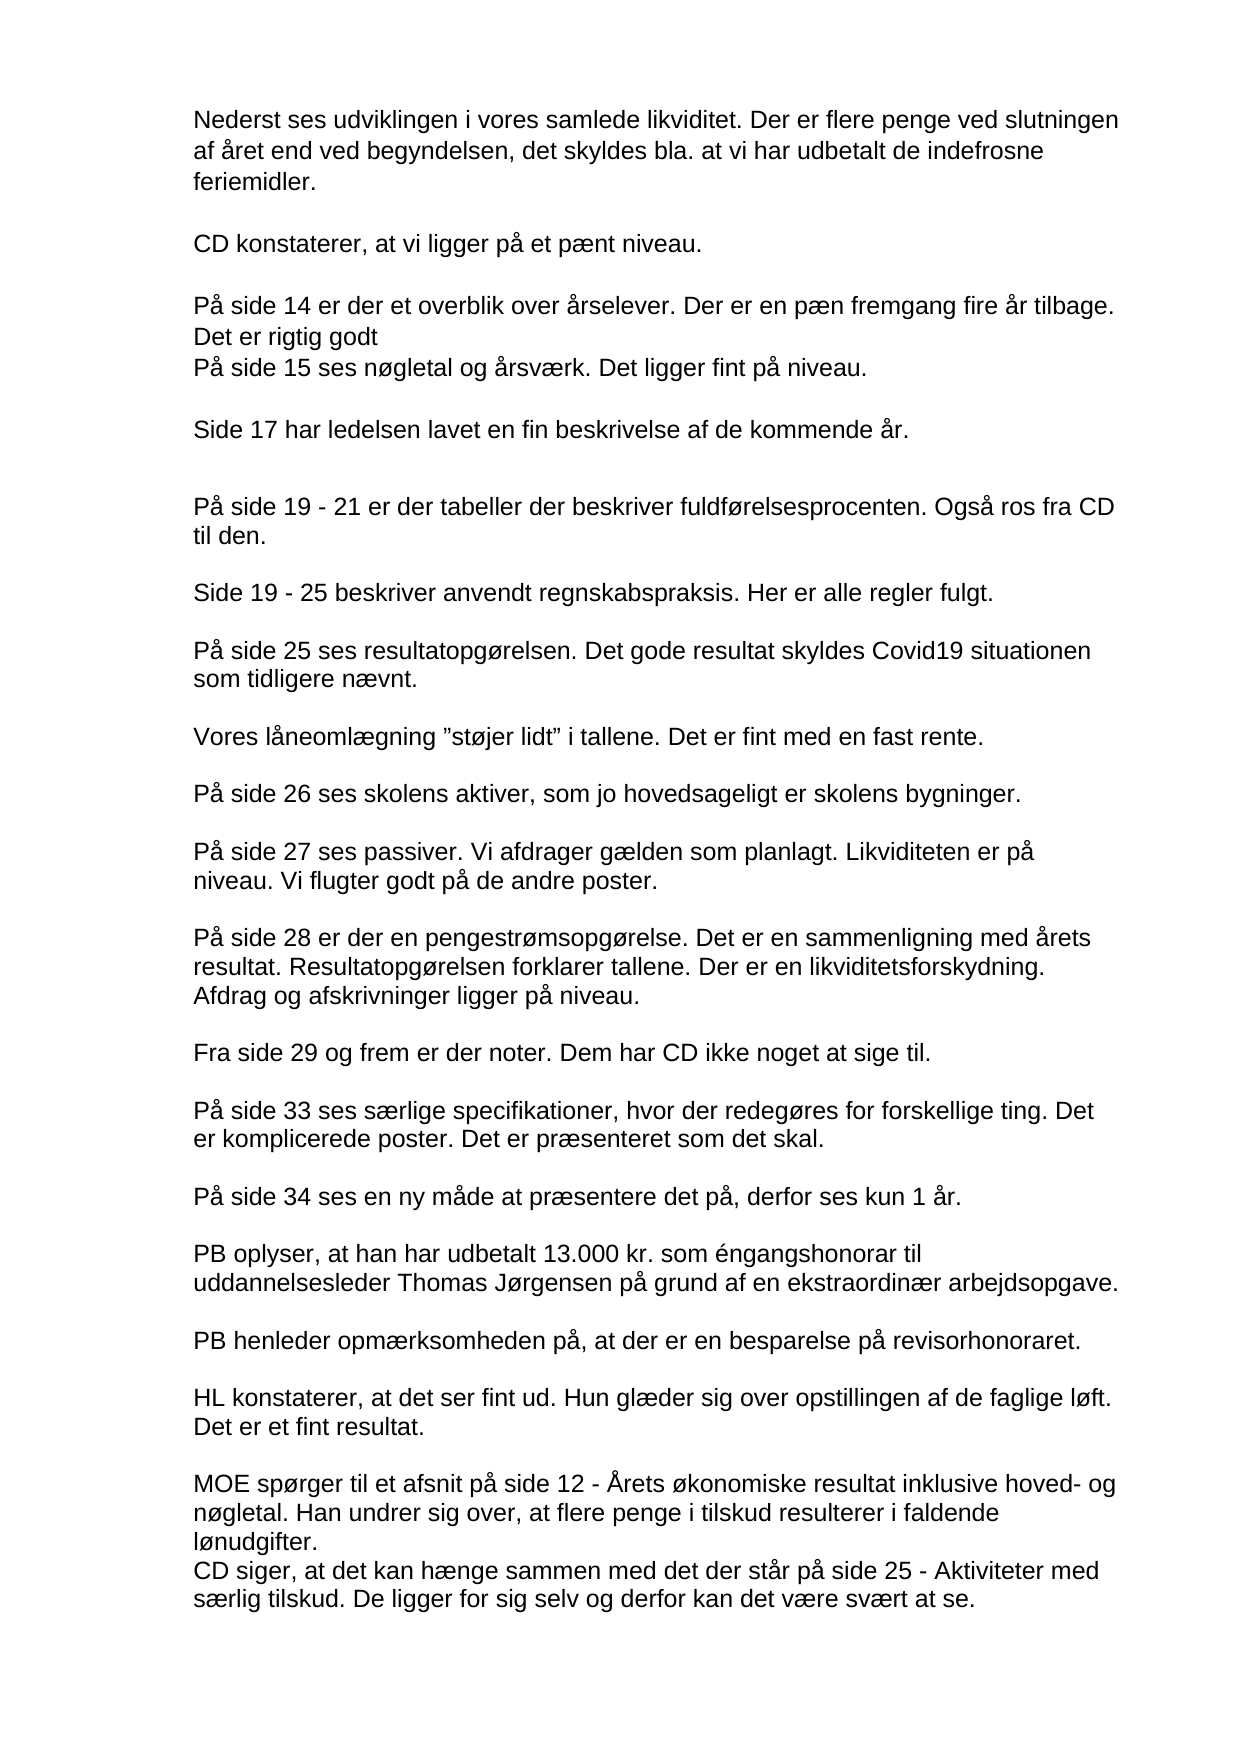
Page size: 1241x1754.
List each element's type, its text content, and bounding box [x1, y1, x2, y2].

text PB henleder opmærksomheden på, at der er en besparelse på revisorhonoraret. [193, 1326, 1122, 1354]
text På side 25 ses resultatopgørelsen. Det gode resultat skyldes Covid19 situationen som tidligere nævnt. [193, 636, 1122, 693]
text PB oplyser, at han har udbetalt 13.000 kr. som éngangshonorar til uddannelsesleder Thomas Jørgensen på grund af en ekstraordinær arbejdsopgave. [193, 1239, 1122, 1297]
list På side 15 ses nøgletal og årsværk. Det ligger fint på niveau. [193, 353, 1122, 382]
list CD konstaterer, at vi ligger på et pænt niveau. [193, 229, 1122, 258]
text På side 27 ses passiver. Vi afdrager gælden som planlagt. Likviditeten er på niveau. Vi flugter godt på de andre poster. [193, 837, 1122, 894]
text På side 28 er der en pengestrømsopgørelse. Det er en sammenligning med årets resultat. Resultatopgørelsen forklarer tallene. Der er en likviditetsforskydning. [193, 923, 1122, 981]
text På side 34 ses en ny måde at præsentere det på, derfor ses kun 1 år. [193, 1182, 1122, 1211]
text Fra side 29 og frem er der noter. Dem har CD ikke noget at sige til. [193, 1038, 1122, 1067]
text HL konstaterer, at det ser fint ud. Hun glæder sig over opstillingen af de faglige løft. Det er et fint resultat. [193, 1383, 1122, 1441]
text Side 19 - 25 beskriver anvendt regnskabspraksis. Her er alle regler fulgt. [193, 578, 1122, 607]
text På side 19 - 21 er der tabeller der beskriver fuldførelsesprocenten. Også ros fra CD til den. [193, 492, 1122, 549]
text På side 33 ses særlige specifikationer, hvor der redegøres for forskellige ting. Det er komplicerede poster. Det er præsenteret som det skal. [193, 1096, 1122, 1153]
list På side 14 er der et overblik over årselever. Der er en pæn fremgang fire år tilbage. Det er rigtig godt [193, 291, 1122, 351]
text Afdrag og afskrivninger ligger på niveau. [118, 981, 1122, 1009]
list Nederst ses udviklingen i vores samlede likviditet. Der er flere penge ved slutningen af året end ved begyndelsen, det skyldes bla. at vi har udbetalt de indefrosne feriemidler. [193, 105, 1122, 196]
text CD siger, at det kan hænge sammen med det der står på side 25 - Aktiviteter med særlig tilskud. De ligger for sig selv og derfor kan det være svært at se. [193, 1556, 1122, 1613]
text På side 26 ses skolens aktiver, som jo hovedsageligt er skolens bygninger. [193, 779, 1122, 808]
list Side 17 har ledelsen lavet en fin beskrivelse af de kommende år. [193, 416, 1122, 444]
text MOE spørger til et afsnit på side 12 - Årets økonomiske resultat inklusive hoved- og nøgletal. Han undrer sig over, at flere penge i tilskud resulterer i faldende lønudgifter. [193, 1469, 1122, 1556]
text Vores låneomlægning ”støjer lidt” i tallene. Det er fint med en fast rente. [193, 722, 1122, 751]
